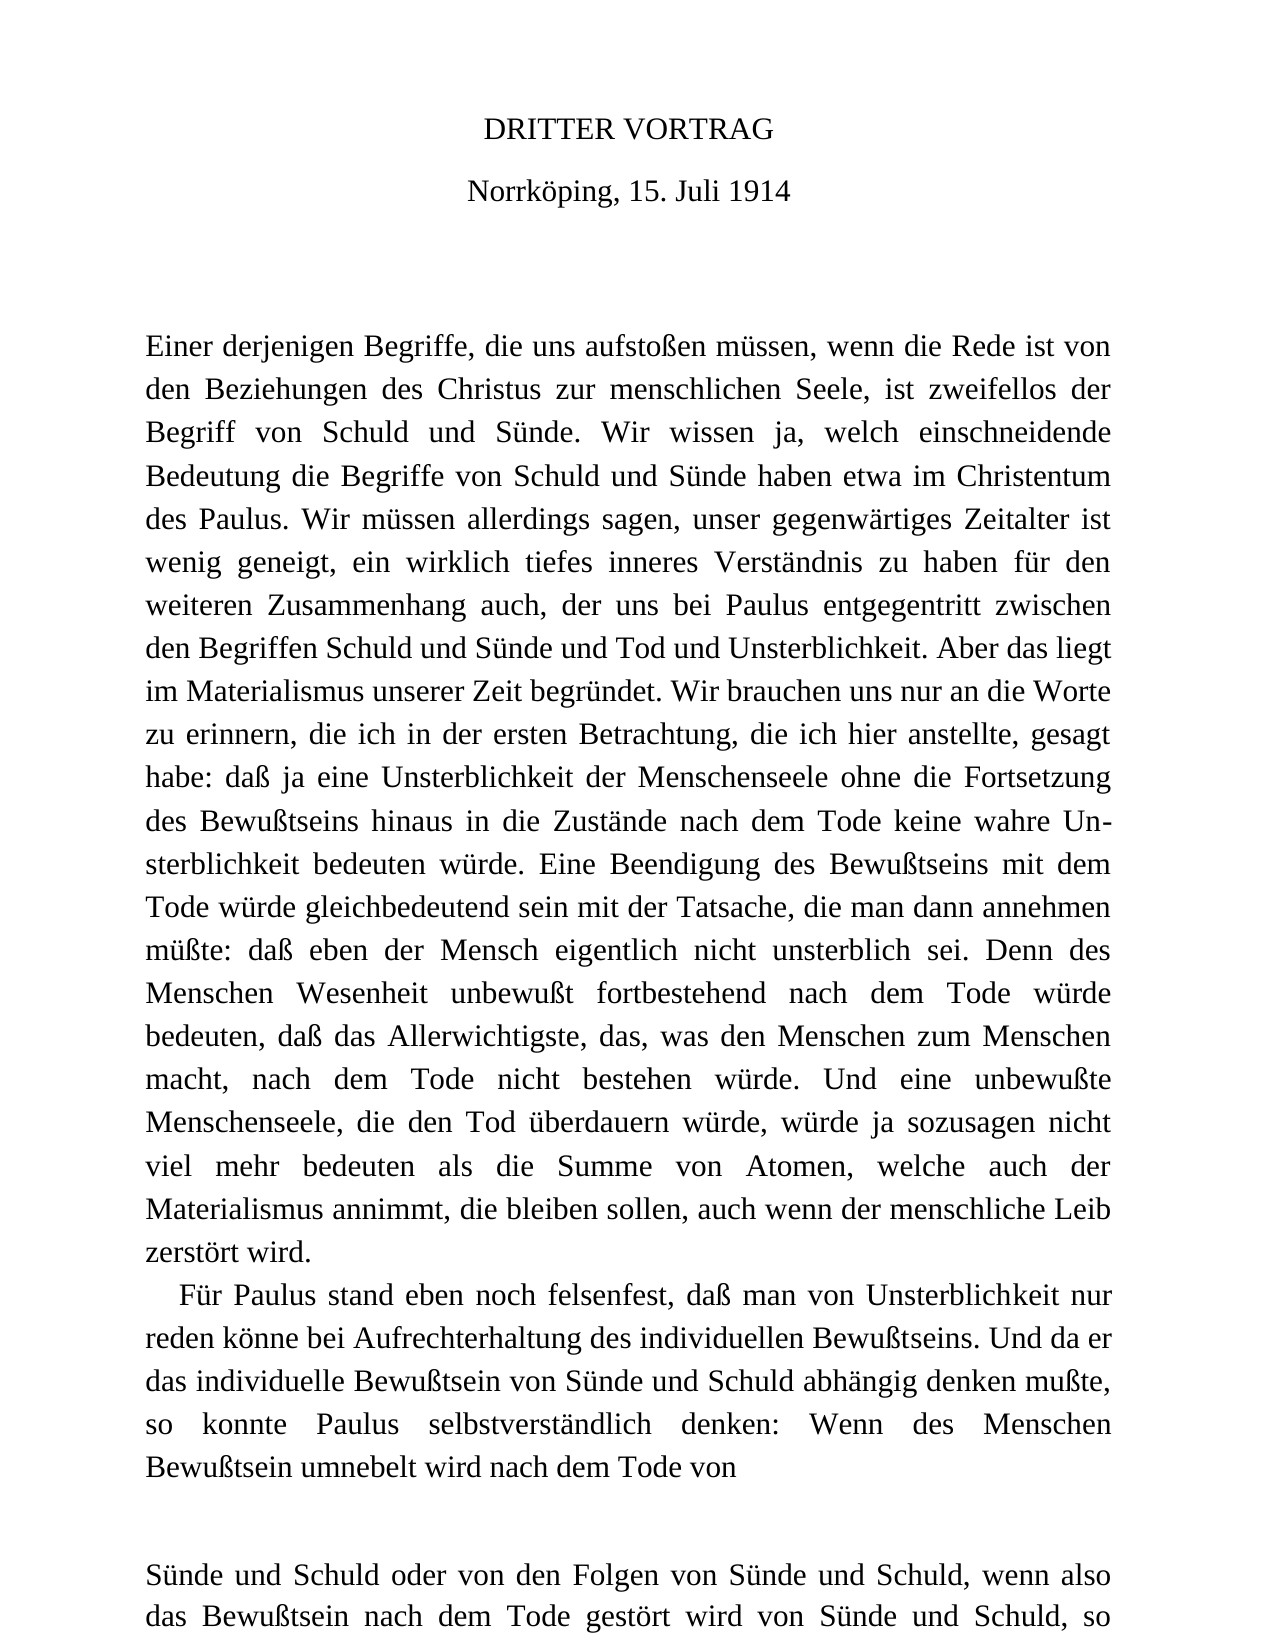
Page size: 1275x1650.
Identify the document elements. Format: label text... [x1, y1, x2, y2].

text Norrköping, 15. Juli 1914 [145, 172, 1112, 208]
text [145, 1556, 1112, 1633]
text Für Paulus stand eben noch felsenfest, daß man von Unsterblichkeit nur reden könne bei Aufrechterhaltung des individuellen Bewußtseins. Und da er das individuelle Bewußtsein von Sünde und Schuld abhängig denken mußte, so konnte Paulus selbstverständlich denken: Wenn des Menschen Bewußtsein umnebelt wird nach dem Tode von [145, 1276, 1112, 1484]
text Einer derjenigen Begriffe, die uns aufstoßen müssen, wenn die Rede ist von den Beziehungen des Christus zur menschlichen Seele, ist zweifellos der Begriff von Schuld und Sünde. Wir wissen ja, welch einschneidende Bedeutung die Begriffe von Schuld und Sünde haben etwa im Christentum des Paulus. Wir müssen allerdings sagen, unser gegenwärtiges Zeitalter ist wenig geneigt, ein wirklich tiefes inneres Verständnis zu haben für den weiteren Zusammenhang auch, der uns bei Paulus entgegentritt zwischen den Begriffen Schuld und Sünde und Tod und Unsterblichkeit. Aber das liegt im Materialismus unserer Zeit begründet. Wir brauchen uns nur an die Worte zu erinnern, die ich in der ersten Betrachtung, die ich hier anstellte, gesagt habe: daß ja eine Unsterblichkeit der Menschenseele ohne die Fortsetzung des Bewußtseins hinaus in die Zustände nach dem Tode keine wahre Unsterblichkeit bedeuten würde. Eine Beendigung des Bewußtseins mit dem Tode würde gleichbedeutend sein mit der Tatsache, die man dann annehmen müßte: daß eben der Mensch eigentlich nicht unsterblich sei. Denn des Menschen Wesenheit unbewußt fortbestehend nach dem Tode würde bedeuten, daß das Allerwichtigste, das, was den Menschen zum Menschen macht, nach dem Tode nicht bestehen würde. Und eine unbewußte Menschenseele, die den Tod überdauern würde, würde ja sozusagen nicht viel mehr bedeuten als die Summe von Atomen, welche auch der Materialismus annimmt, die bleiben sollen, auch wenn der menschliche Leib zerstört wird. [145, 327, 1112, 1269]
subtitle DRITTER VORTRAG [145, 110, 1112, 146]
